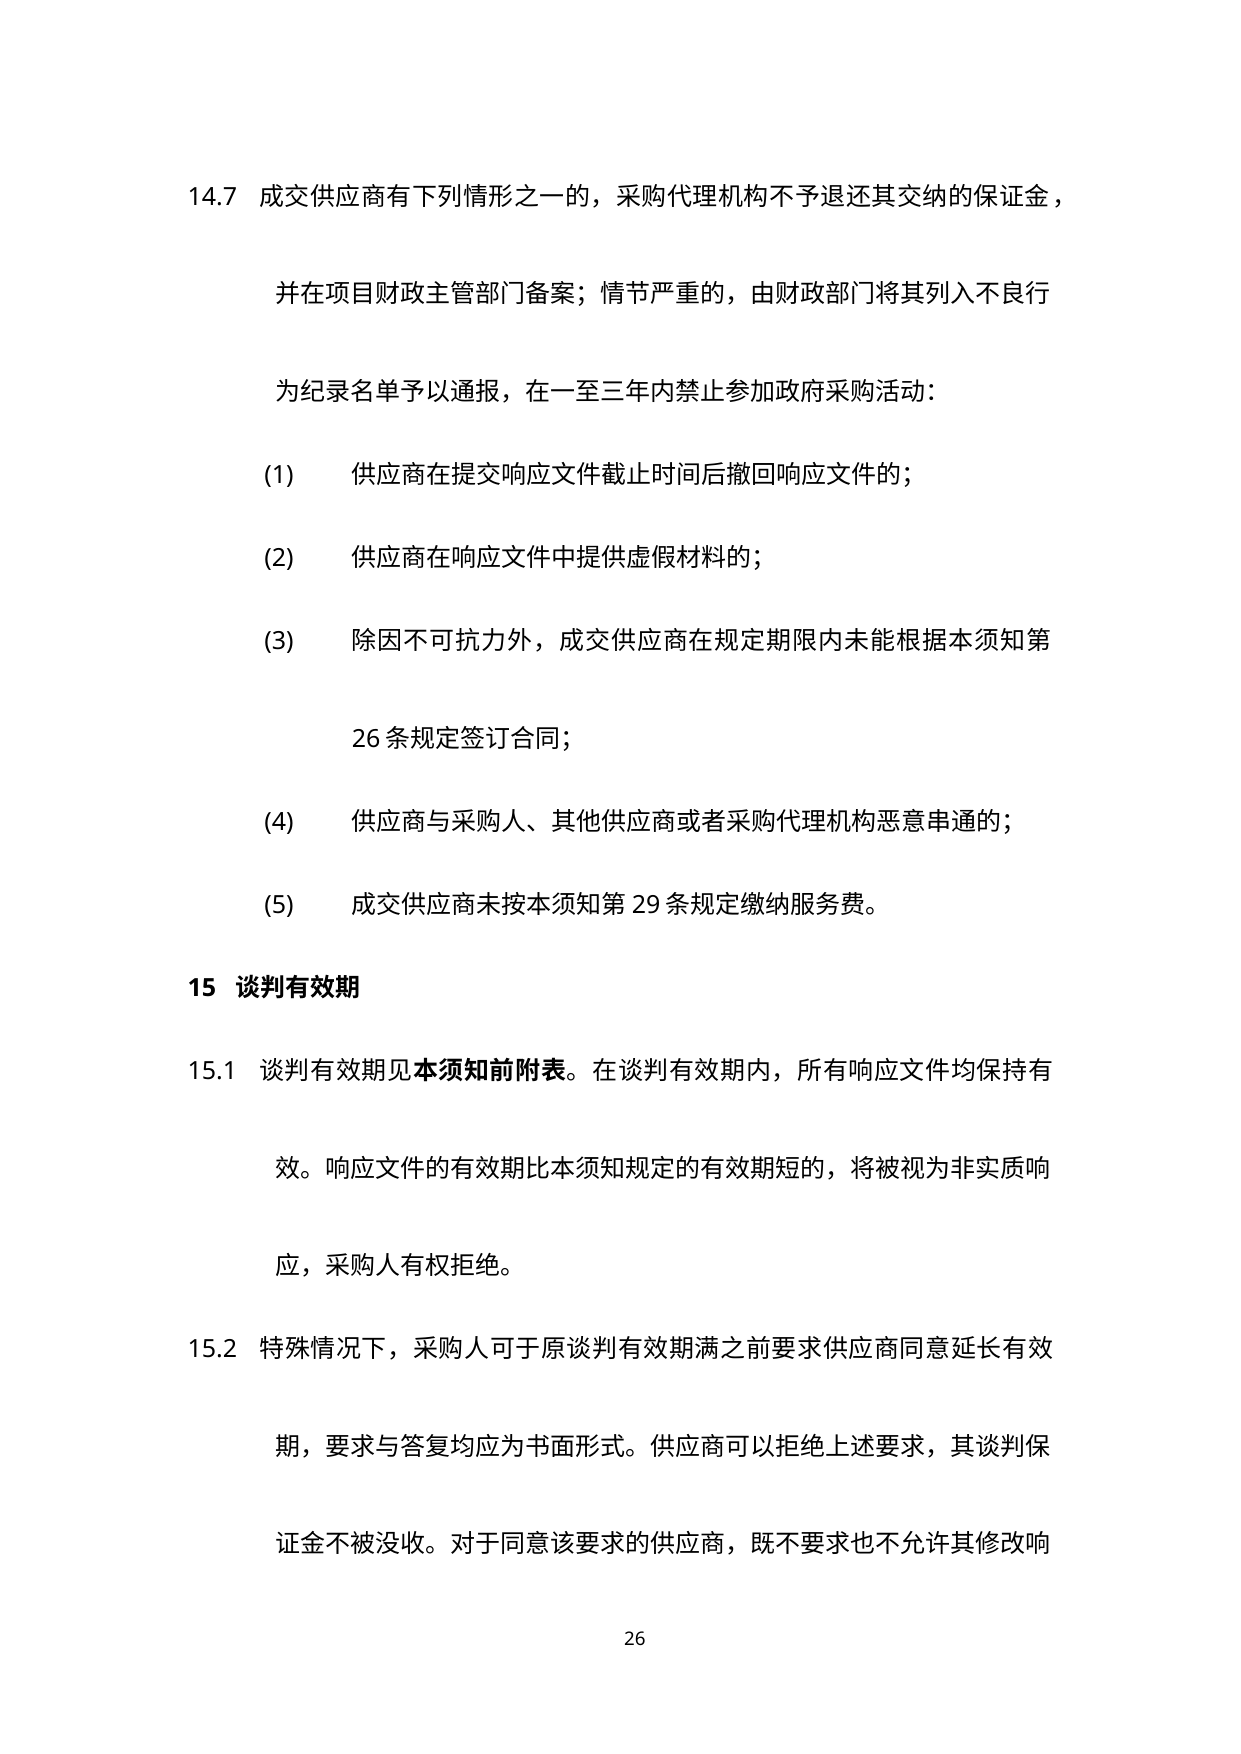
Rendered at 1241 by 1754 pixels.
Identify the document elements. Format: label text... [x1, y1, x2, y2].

list 除因不可抗力外，成交供应商在规定期限内未能根据本须知第26条规定签订合同； [264, 606, 1053, 769]
list 成交供应商未按本须知第29条规定缴纳服务费。 [264, 870, 1053, 935]
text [187, 1314, 1053, 1574]
text 15 谈判有效期 [187, 953, 1053, 1018]
list 供应商在响应文件中提供虚假材料的； [264, 523, 1053, 588]
text 14.7 成交供应商有下列情形之一的，采购代理机构不予退还其交纳的保证金，并在项目财政主管部门备案；情节严重的，由财政部门将其列入不良行为纪录名单予以通报，在一至三年内禁止参加政府采购活动： [187, 162, 1053, 422]
list 供应商与采购人、其他供应商或者采购代理机构恶意串通的； [264, 787, 1053, 852]
text 15.1 谈判有效期见本须知前附表。在谈判有效期内，所有响应文件均保持有效。响应文件的有效期比本须知规定的有效期短的，将被视为非实质响应，采购人有权拒绝。 [187, 1036, 1053, 1296]
list 供应商在提交响应文件截止时间后撤回响应文件的； [264, 440, 1053, 505]
